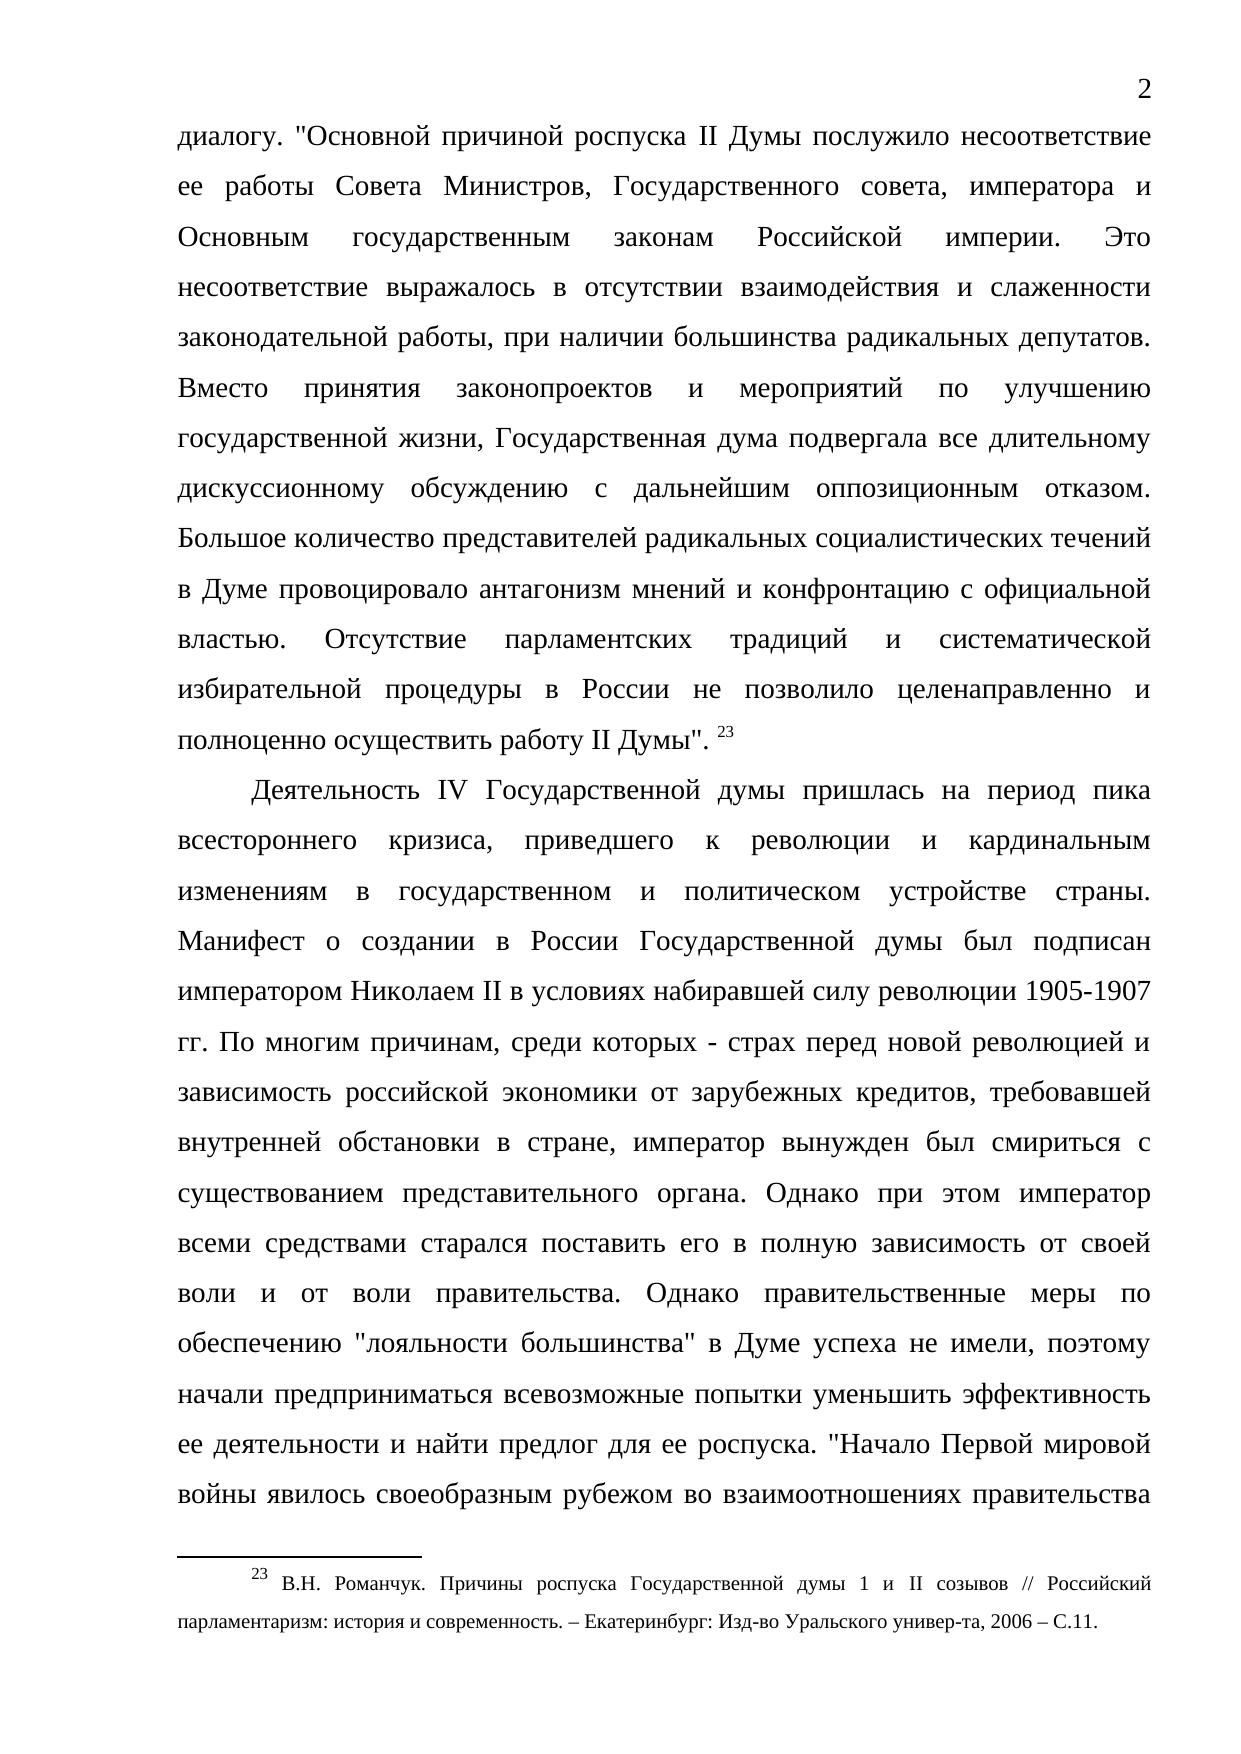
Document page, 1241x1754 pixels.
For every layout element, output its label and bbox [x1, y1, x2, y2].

text [177, 118, 1152, 755]
text [177, 772, 1152, 1510]
